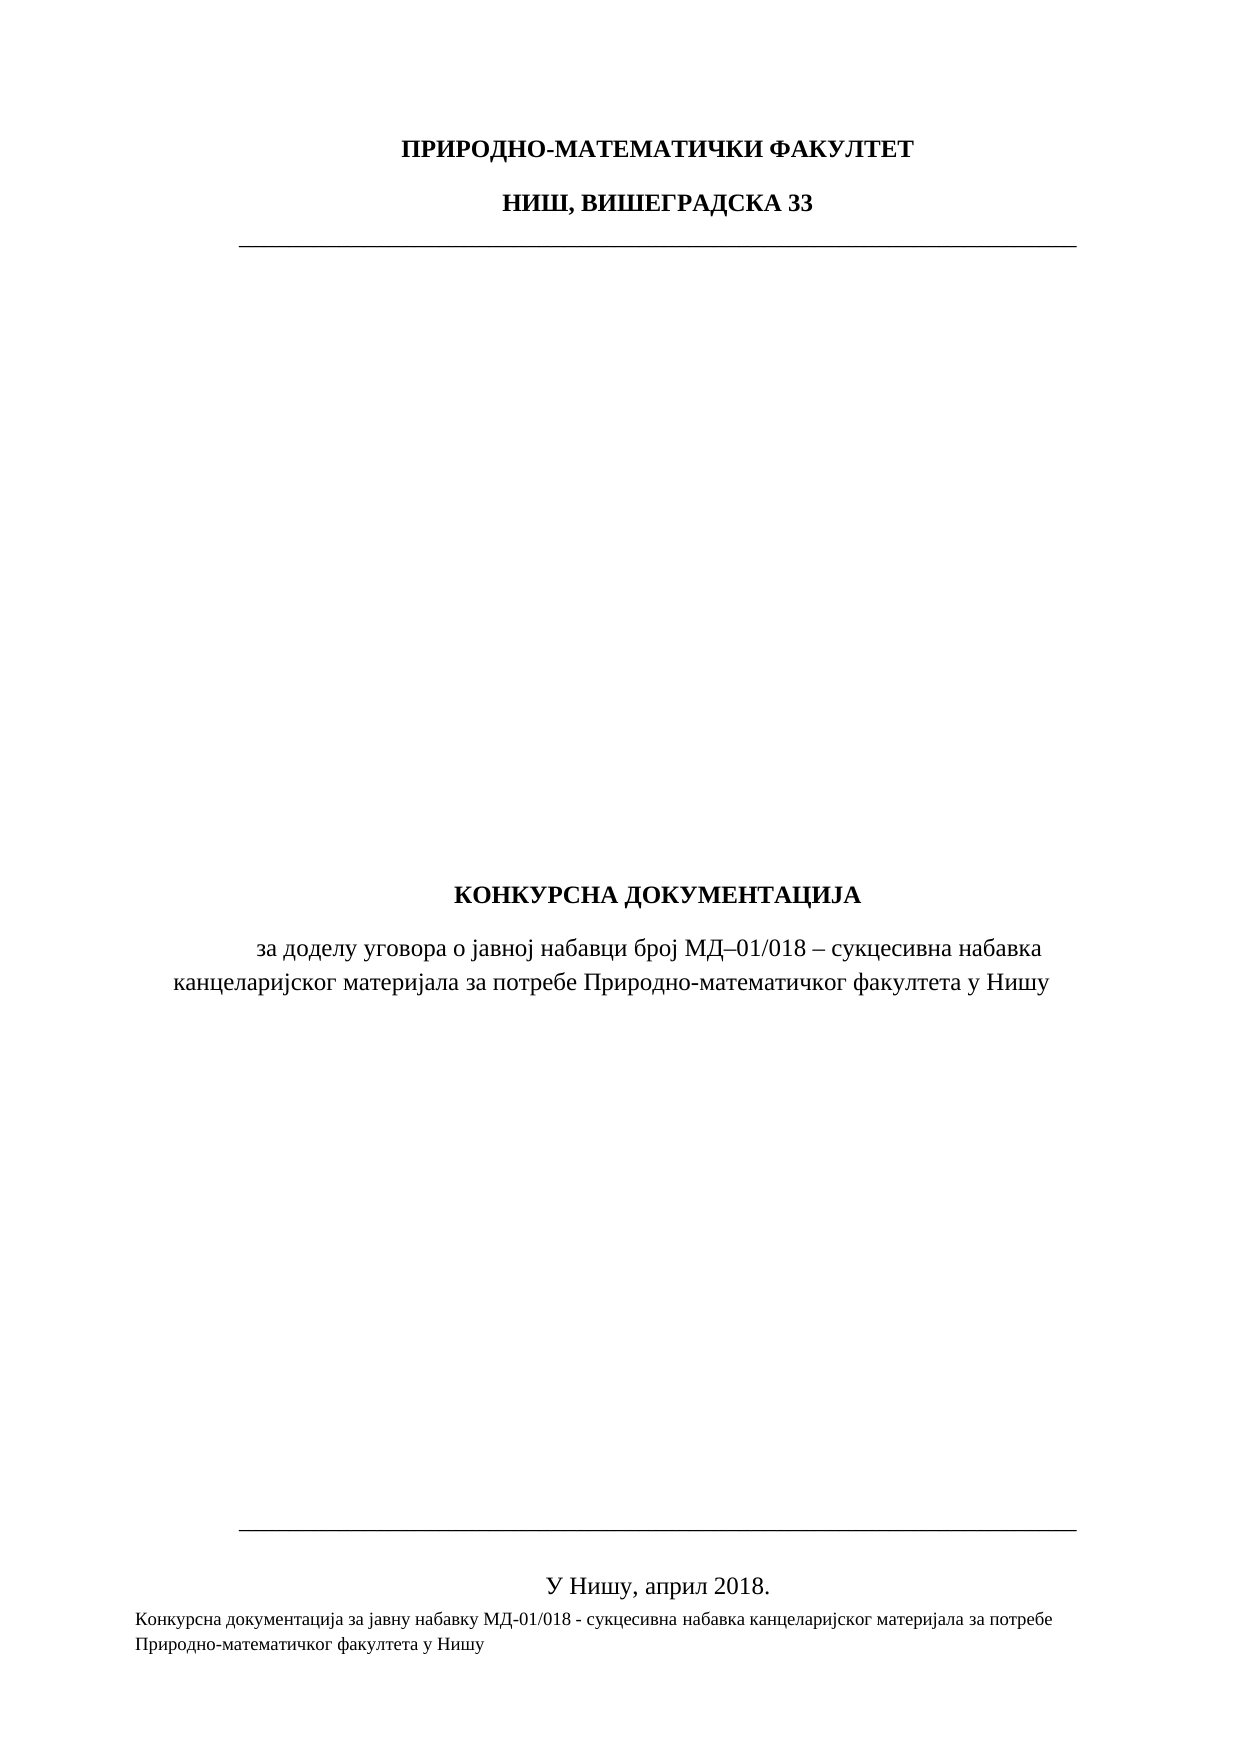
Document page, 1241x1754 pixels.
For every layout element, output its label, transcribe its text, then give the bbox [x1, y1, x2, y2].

text ПРИРОДНО-МАТЕМАТИЧКИ ФАКУЛТЕT [135, 134, 1105, 163]
text У Нишу, април 2018. [135, 1571, 1105, 1600]
text ___________________________________________________________________ [135, 1505, 1105, 1534]
text КОНКУРСНА ДОКУМЕНТАЦИЈА [135, 880, 1105, 908]
text за доделу уговора о јавној набавци број MД–01/018 – сукцесивна набавка канцеларијског материјала за потребе Природно-математичког факултета у Нишу [135, 933, 1087, 995]
text ___________________________________________________________________ [135, 221, 1105, 250]
text НИШ, ВИШЕГРАДСКА 33 [135, 188, 1105, 217]
